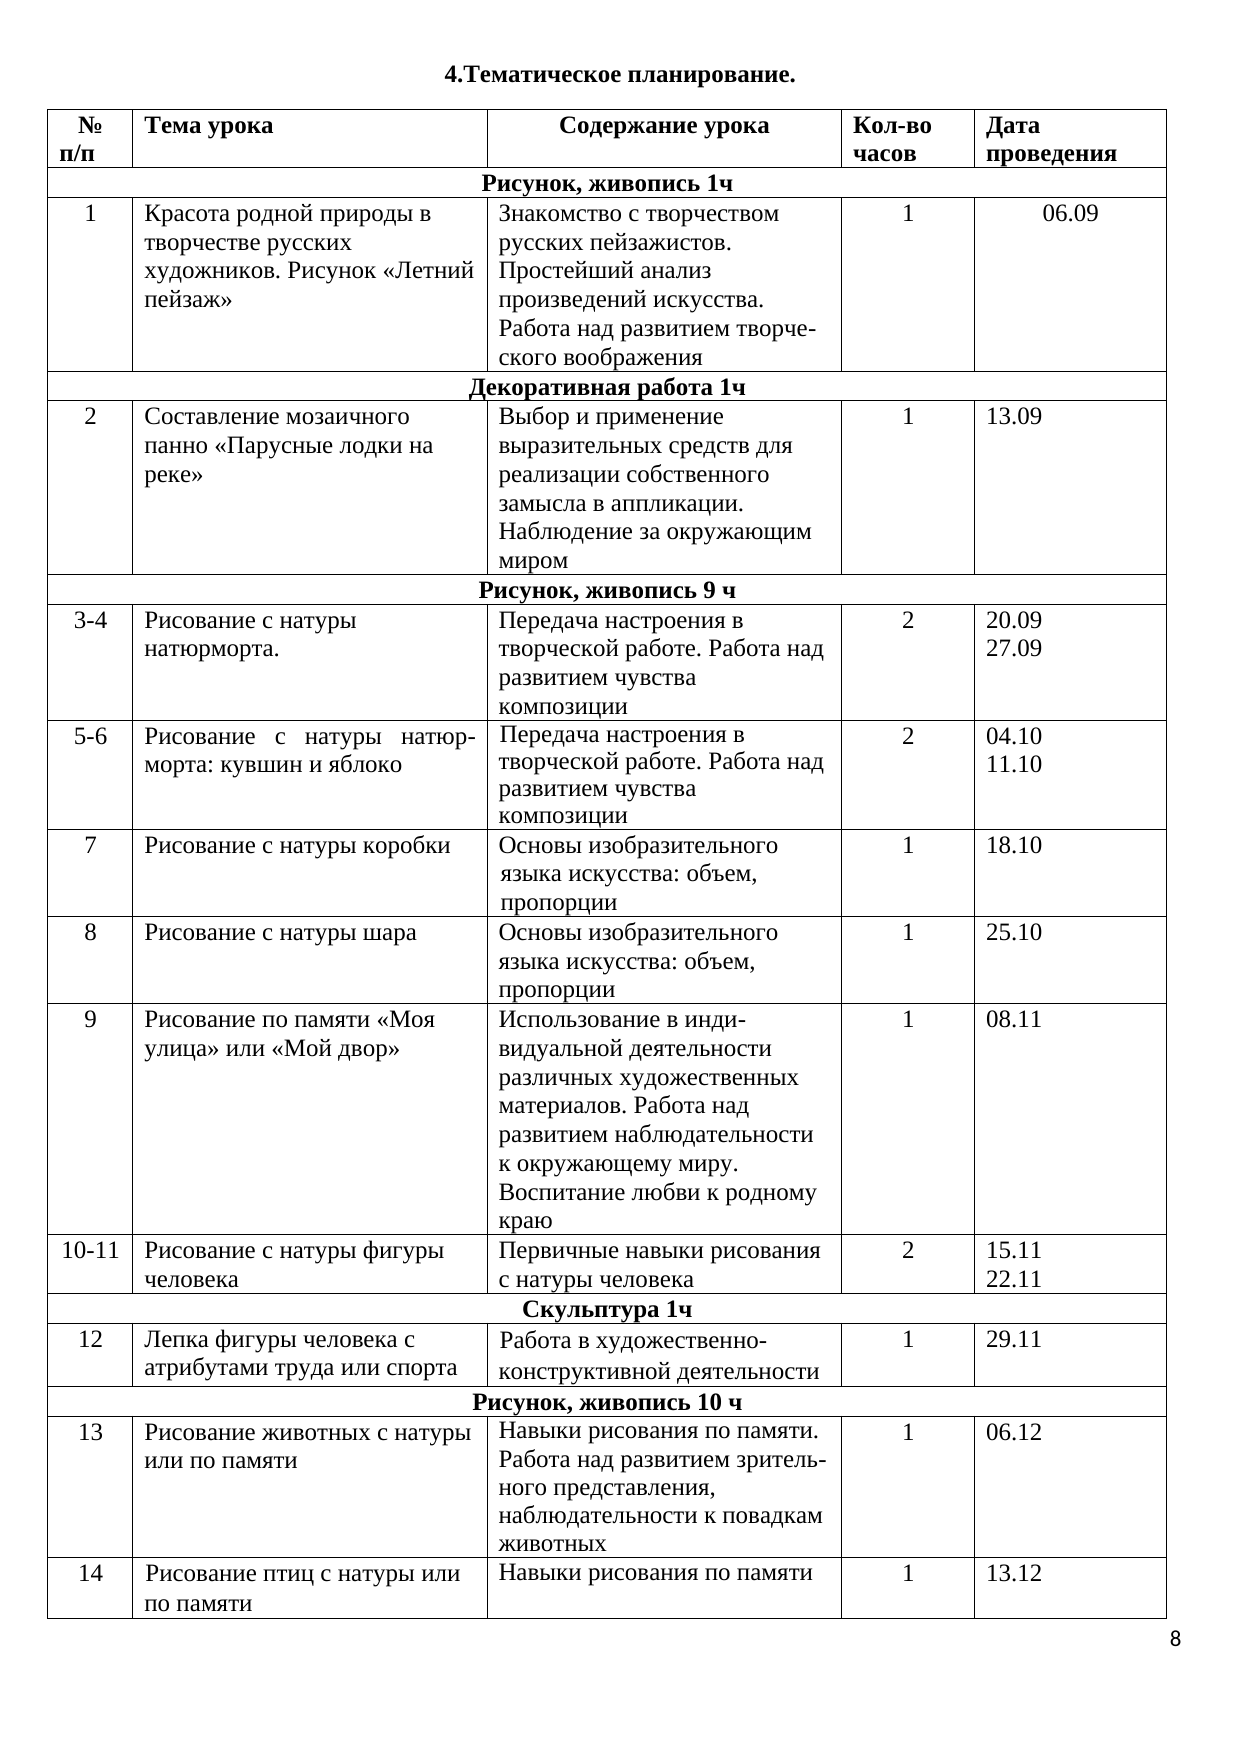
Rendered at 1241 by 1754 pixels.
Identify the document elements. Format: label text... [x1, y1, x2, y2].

table_cell 29.11 [975, 1324, 1166, 1386]
table_header Тема урока [133, 110, 487, 167]
table_cell 1 [842, 198, 974, 371]
table_cell 10-11 [48, 1235, 132, 1293]
table_cell 06.12 [975, 1417, 1166, 1557]
table_cell Рисование с натуры натюрморта: кувшин и яблоко [133, 721, 487, 829]
table_cell Рисование по памяти «Моя улица» или «Мой двор» [133, 1004, 487, 1234]
table_cell Рисование с натуры коробки [133, 830, 487, 916]
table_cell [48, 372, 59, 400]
table_cell Красота родной природы в творчестве русских художников. Рисунок «Летний пейзаж» [133, 198, 487, 371]
table_cell 1 [842, 1417, 974, 1557]
table_header Содержание урока [488, 110, 841, 167]
table_cell 13 [48, 1417, 132, 1557]
table_cell Рисование животных с натуры или по памяти [133, 1417, 487, 1557]
table_cell Выбор и применение выразительных средств для реализации собственного замысла в аппликации. Наблюдение за окружающим миром [488, 401, 841, 574]
text 4.Тематическое планирование. [59, 59, 1181, 88]
table_cell 1 [842, 1558, 974, 1618]
table_cell 2 [842, 721, 974, 829]
table_header № п/п [48, 110, 132, 167]
table_cell 3-4 [48, 605, 132, 720]
table_cell Рисование птиц с натуры или по памяти [133, 1558, 487, 1618]
table_cell 8 [48, 917, 132, 1003]
table_header Дата проведения [975, 110, 1166, 167]
table_cell 20.09 27.09 [975, 605, 1166, 720]
table_cell Рисование с натуры шара [133, 917, 487, 1003]
table_cell 5-6 [48, 721, 132, 829]
table_cell Первичные навыки рисования с натуры человека [488, 1235, 841, 1293]
table_cell 18.10 [975, 830, 1166, 916]
table_cell 13.09 [975, 401, 1166, 574]
table_cell 04.10 11.10 [975, 721, 1166, 829]
table_cell Знакомство с творчеством русских пейзажистов. Простейший анализ произведений искусства. Работа над развитием творческого воображения [488, 198, 841, 371]
table_cell Использование в индивидуальной деятельности различных художественных материалов. Работа над развитием наблюдательности к окружающему миру. Воспитание любви к родному краю [488, 1004, 841, 1234]
table_cell 1 [842, 1004, 974, 1234]
table_cell 1 [842, 1324, 974, 1386]
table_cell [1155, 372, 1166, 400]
table_cell 13.12 [975, 1558, 1166, 1618]
table_cell Навыки рисования по памяти. Работа над развитием зрительного представления, наблюдательности к повадкам животных [488, 1417, 841, 1557]
table_cell Навыки рисования по памяти [488, 1558, 841, 1618]
table_cell Составление мозаичного панно «Парусные лодки на реке» [133, 401, 487, 574]
table_cell Основы изобразительного языка искусства: объем, пропорции [488, 917, 841, 1003]
table_cell Рисунок, живопись 1ч [48, 168, 1166, 197]
table_cell Основы изобразительного языка искусства: объем, пропорции [488, 830, 841, 916]
table_cell 1 [842, 830, 974, 916]
table_cell Рисунок, живопись 9 ч [48, 575, 1166, 604]
table_cell Передача настроения в творческой работе. Работа над развитием чувства композиции [488, 721, 841, 829]
table_header Кол-во часов [842, 110, 974, 167]
table_cell 2 [48, 401, 132, 574]
table_cell 14 [48, 1558, 132, 1618]
table_cell 08.11 [975, 1004, 1166, 1234]
table_cell 25.10 [975, 917, 1166, 1003]
table_cell Рисование с натуры натюрморта. [133, 605, 487, 720]
table_cell 15.11 22.11 [975, 1235, 1166, 1293]
table_cell Лепка фигуры человека с атрибутами труда или спорта [133, 1324, 487, 1386]
table_cell 7 [48, 830, 132, 916]
table_cell 2 [842, 605, 974, 720]
table_cell 06.09 [975, 198, 1166, 371]
table_cell 12 [48, 1324, 132, 1386]
table_cell Передача настроения в творческой работе. Работа над развитием чувства композиции [488, 605, 841, 720]
table_cell Рисунок, живопись 10 ч [48, 1387, 1166, 1416]
table_cell Рисование с натуры фигуры человека [133, 1235, 487, 1293]
table_cell 1 [842, 401, 974, 574]
table_cell 2 [842, 1235, 974, 1293]
table_cell 1 [48, 198, 132, 371]
table_cell 1 [842, 917, 974, 1003]
table_cell 9 [48, 1004, 132, 1234]
table_cell Работа в художественно-конструктивной деятельности [488, 1324, 841, 1386]
